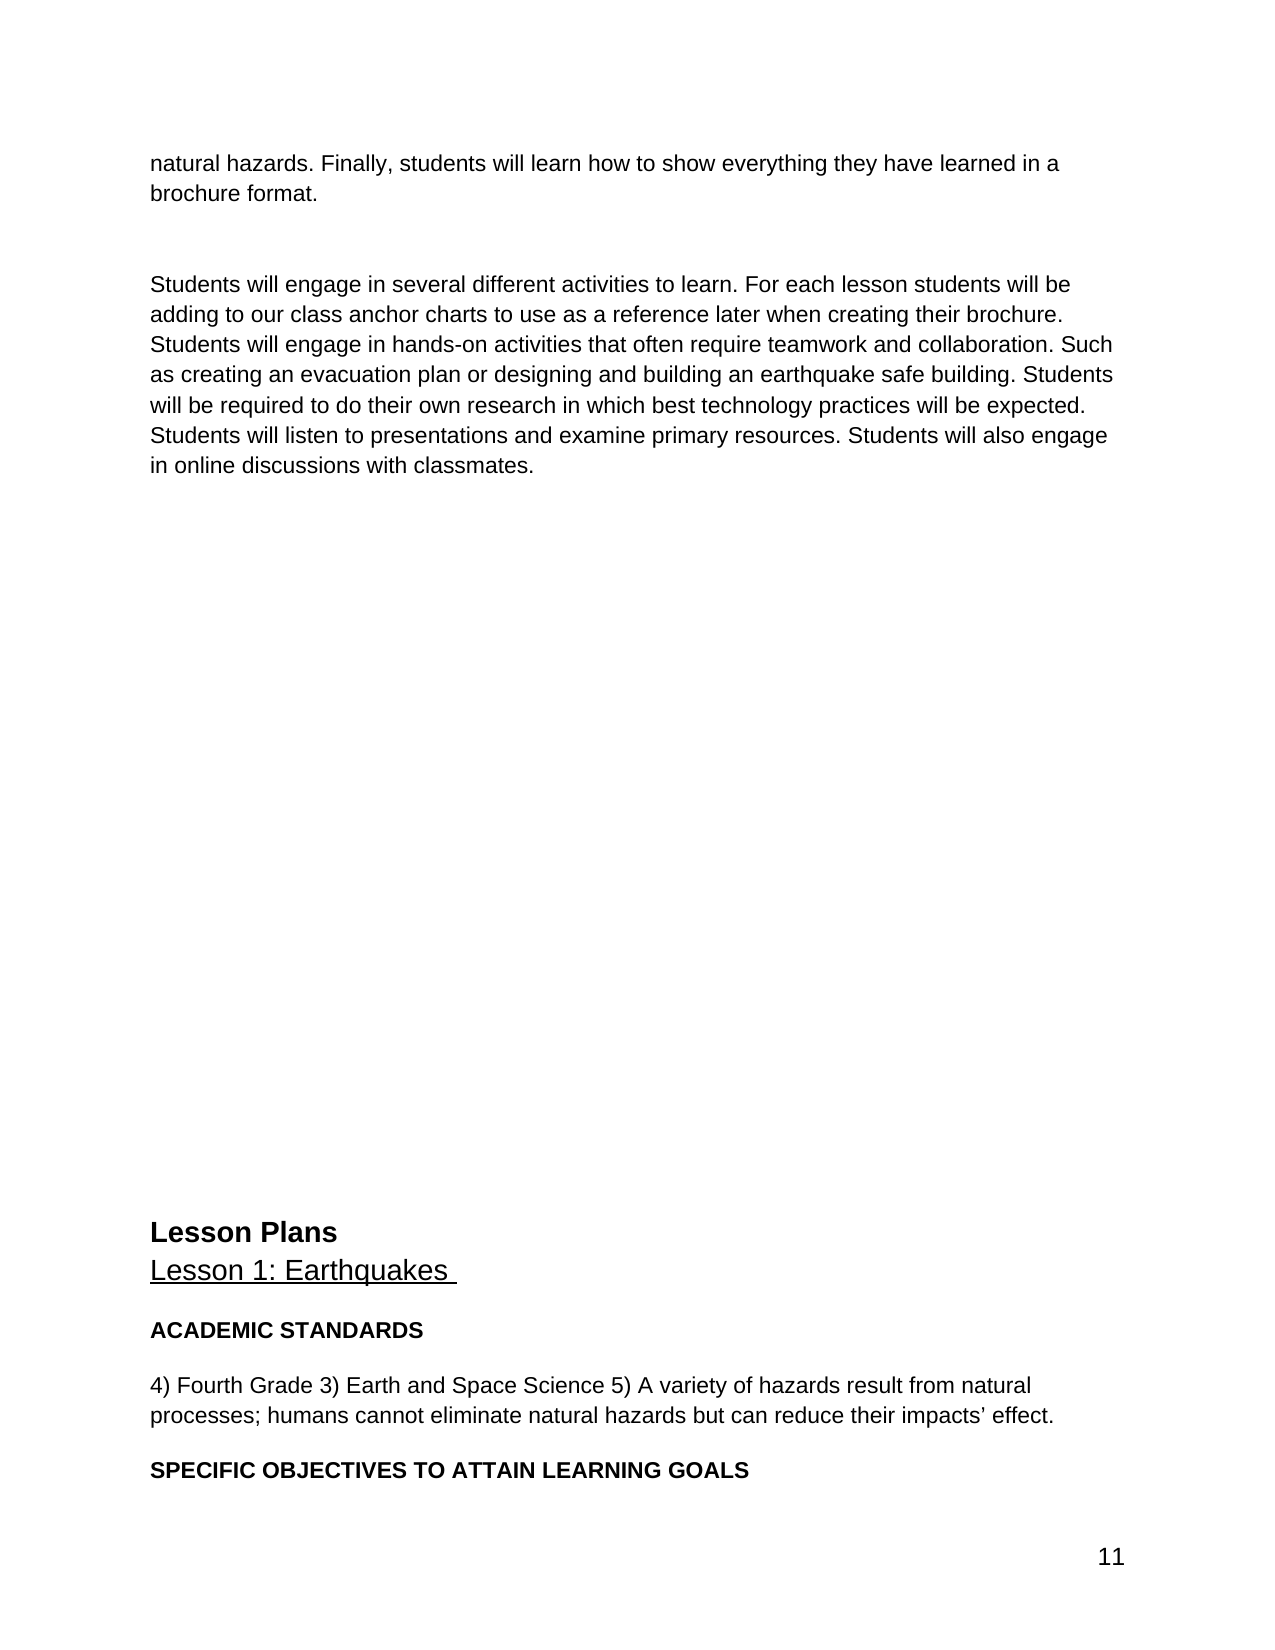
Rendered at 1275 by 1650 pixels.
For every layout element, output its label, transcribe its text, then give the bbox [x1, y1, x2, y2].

text SPECIFIC OBJECTIVES TO ATTAIN LEARNING GOALS [150, 1457, 1125, 1484]
text Students will engage in several different activities to learn. For each lesson students will be adding to our class anchor charts to use as a reference later when creating their brochure. Students will engage in hands-on activities that often require teamwork and collaboration. Such as creating an evacuation plan or designing and building an earthquake safe building. Students will be required to do their own research in which best technology practices will be expected. Students will listen to presentations and examine primary resources. Students will also engage in online discussions with classmates. [150, 271, 1125, 478]
text 4) Fourth Grade 3) Earth and Space Science 5) A variety of hazards result from natural processes; humans cannot eliminate natural hazards but can reduce their impacts’ effect. [150, 1372, 1125, 1428]
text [150, 150, 1125, 207]
text Lesson Plans [150, 1214, 1125, 1248]
text Lesson 1: Earthquakes [150, 1253, 1125, 1287]
text ACADEMIC STANDARDS [150, 1317, 1125, 1343]
